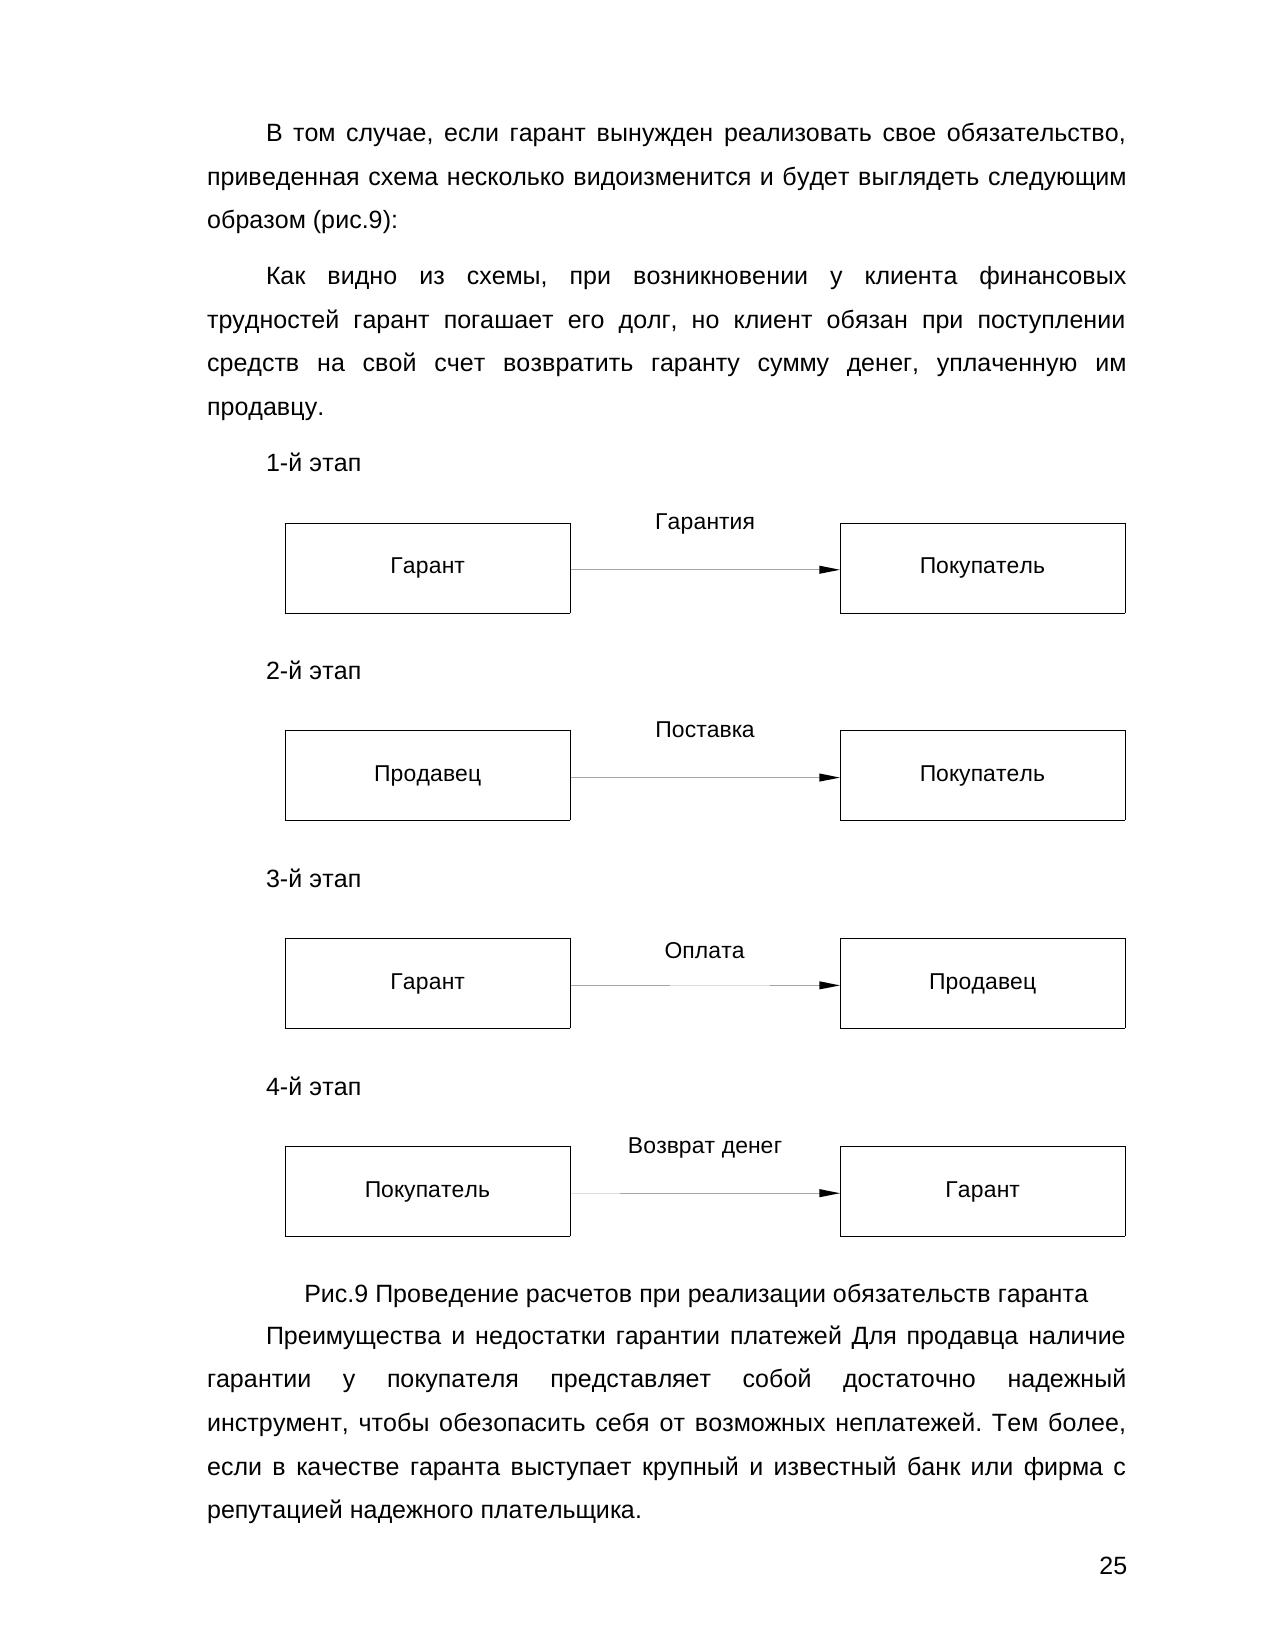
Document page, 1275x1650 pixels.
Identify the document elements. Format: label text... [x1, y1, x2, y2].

text Как видно из схемы, при возникновении у клиента финансовых трудностей гарант погашает его долг, но клиент обязан при поступлении средств на свой счет возвратить гаранту сумму денег, уплаченную им продавцу. [207, 261, 1127, 421]
text 2-й этап [207, 656, 1127, 685]
text 1-й этап [207, 448, 1127, 477]
text Рис.9 Проведение расчетов при реализации обязательств гаранта [207, 1279, 1127, 1308]
text Преимущества и недостатки гарантии платежей Для продавца наличие гарантии у покупателя представляет собой достаточно надежный инструмент, чтобы обезопасить себя от возможных неплатежей. Тем более, если в качестве гаранта выступает крупный и известный банк или фирма с репутацией надежного плательщика. [207, 1321, 1127, 1524]
text 4-й этап [207, 1071, 1127, 1100]
text В том случае, если гарант вынужден реализовать свое обязательство, приведенная схема несколько видоизменится и будет выглядеть следующим образом (рис.9): [207, 118, 1127, 234]
text 3-й этап [207, 863, 1127, 893]
